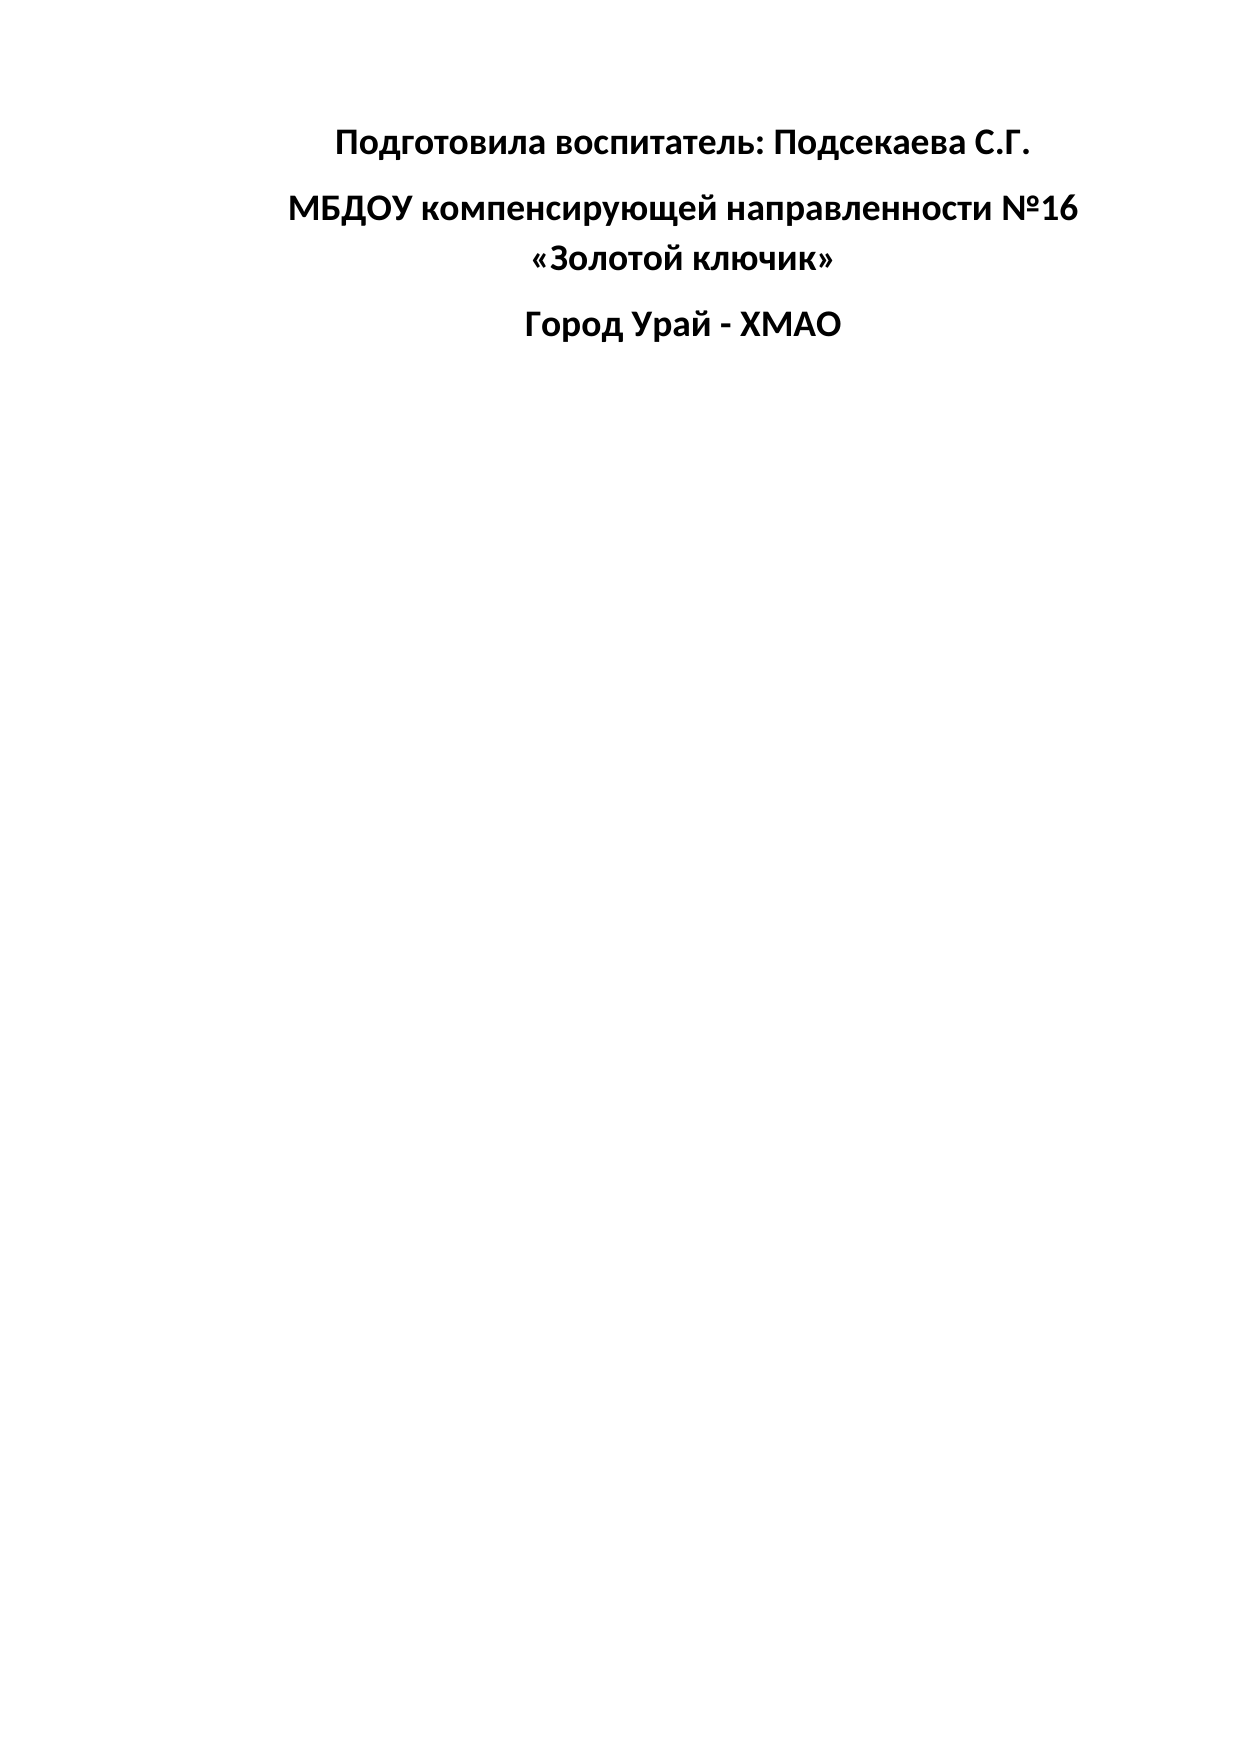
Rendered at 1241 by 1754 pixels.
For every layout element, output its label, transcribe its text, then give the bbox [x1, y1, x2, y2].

text Подготовила воспитатель: Подсекаева С.Г. [215, 118, 1152, 164]
text Город Урай - ХМАО [215, 300, 1152, 346]
text МБДОУ компенсирующей направленности №16 «Золотой ключик» [215, 184, 1152, 279]
